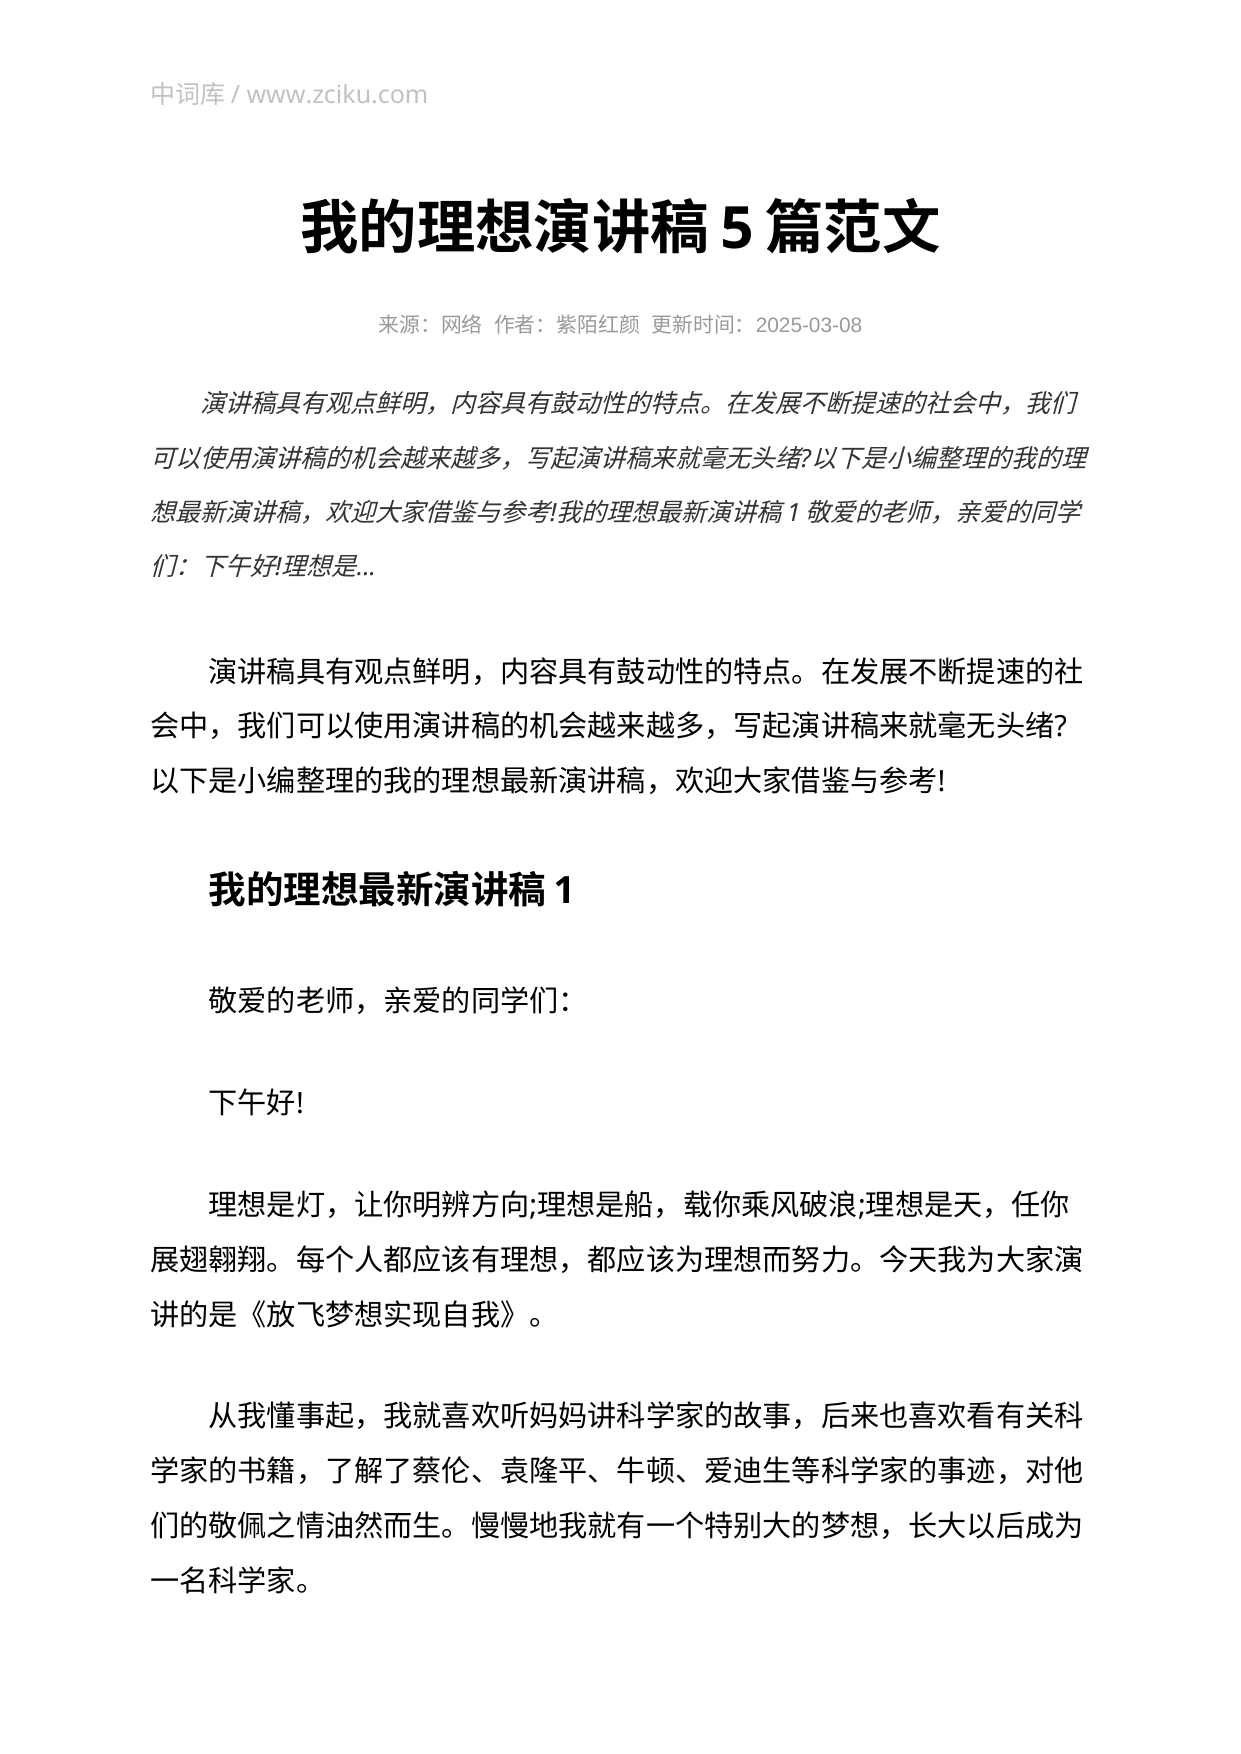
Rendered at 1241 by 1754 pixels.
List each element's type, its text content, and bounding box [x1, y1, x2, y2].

text 演讲稿具有观点鲜明，内容具有鼓动性的特点。在发展不断提速的社会中，我们可以使用演讲稿的机会越来越多，写起演讲稿来就毫无头绪?以下是小编整理的我的理想最新演讲稿，欢迎大家借鉴与参考! [150, 648, 1090, 800]
text 来源：网络 作者：紫陌红颜 更新时间：2025-03-08 [150, 313, 1090, 337]
text 演讲稿具有观点鲜明，内容具有鼓动性的特点。在发展不断提速的社会中，我们可以使用演讲稿的机会越来越多，写起演讲稿来就毫无头绪?以下是小编整理的我的理想最新演讲稿，欢迎大家借鉴与参考!我的理想最新演讲稿1敬爱的老师，亲爱的同学们：下午好!理想是... [150, 384, 1090, 583]
text 我的理想最新演讲稿1 [150, 860, 1090, 914]
text 敬爱的老师，亲爱的同学们： [150, 978, 1090, 1020]
text 下午好! [150, 1079, 1090, 1122]
text 从我懂事起，我就喜欢听妈妈讲科学家的故事，后来也喜欢看有关科学家的书籍，了解了蔡伦、袁隆平、牛顿、爱迪生等科学家的事迹，对他们的敬佩之情油然而生。慢慢地我就有一个特别大的梦想，长大以后成为一名科学家。 [150, 1393, 1090, 1600]
subtitle 我的理想演讲稿5篇范文 [150, 181, 1090, 266]
text 理想是灯，让你明辨方向;理想是船，载你乘风破浪;理想是天，任你展翅翱翔。每个人都应该有理想，都应该为理想而努力。今天我为大家演讲的是《放飞梦想实现自我》。 [150, 1181, 1090, 1333]
